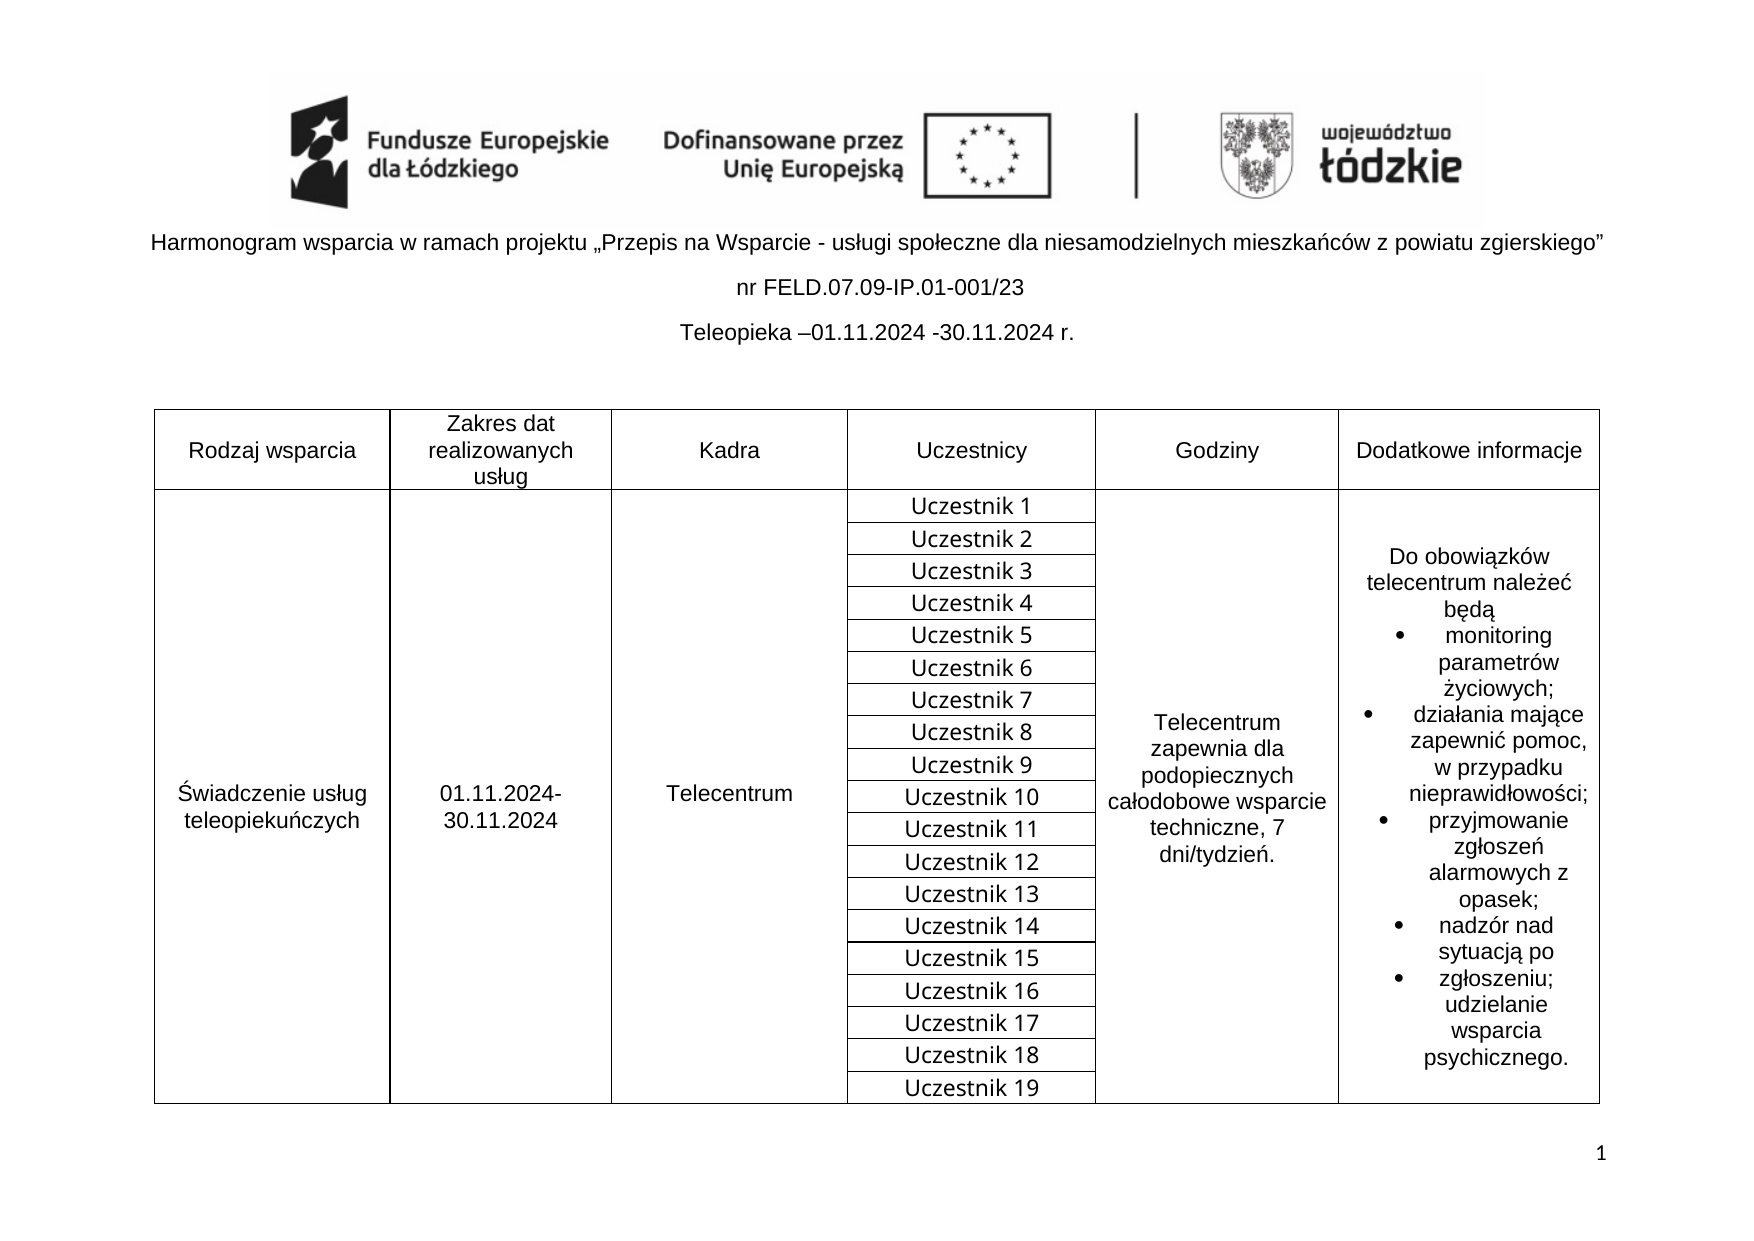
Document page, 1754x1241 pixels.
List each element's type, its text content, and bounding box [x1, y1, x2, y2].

table_header Rodzaj wsparcia [155, 410, 389, 489]
table_cell Uczestnik 4 [848, 587, 1095, 618]
table_cell Uczestnik 19 [848, 1072, 1095, 1103]
table_cell Uczestnik 7 [848, 684, 1095, 715]
table_cell Uczestnik 9 [848, 749, 1095, 780]
table_cell Uczestnik 11 [848, 813, 1095, 844]
table_header Godziny [1096, 410, 1338, 489]
table_cell Uczestnik 2 [848, 523, 1095, 554]
table_cell Uczestnik 14 [848, 910, 1095, 941]
table_cell Uczestnik 15 [848, 943, 1095, 974]
table_cell Uczestnik 5 [848, 620, 1095, 651]
table_cell Uczestnik 18 [848, 1039, 1095, 1071]
text nr FELD.07.09-IP.01-001/23 [148, 274, 1606, 300]
table_cell Uczestnik 6 [848, 652, 1095, 683]
table_cell Uczestnik 13 [848, 878, 1095, 909]
table_header Kadra [612, 410, 847, 489]
table_cell Uczestnik 1 [848, 490, 1095, 522]
table_cell 01.11.2024-30.11.2024 01.11.2024-30.11.2024 01.11.2024-30.11.2024 01.11.2024-30.11.2024 [391, 490, 611, 1103]
table_header Dodatkowe informacje [1339, 410, 1599, 489]
table_cell Uczestnik 10 [848, 781, 1095, 812]
table_cell Świadczenie usług teleopiekuńczych Świadczenie usług teleopiekuńczych Świadczenie usług teleopiekuńczych Świadczenie usług teleopiekuńczych [155, 490, 389, 1103]
table_cell Uczestnik 17 [848, 1007, 1095, 1038]
picture [269, 73, 1485, 229]
table_cell Uczestnik 12 [848, 846, 1095, 877]
table_header Zakres dat realizowanych usług [391, 410, 611, 489]
text Teleopieka –01.11.2024 -30.11.2024 r. [148, 319, 1606, 345]
table_header Uczestnicy [848, 410, 1095, 489]
table_cell Telecentrum zapewnia dla podopiecznych całodobowe wsparcie techniczne, 7 dni/tydzień. Telecentrum zapewnia dla podopiecznych całodobowe wsparcie techniczne, 7 dni/tydzień. Telecentrum zapewnia dla podopiecznych całodobowe wsparcie techniczne, 7 dni/tydzień. Telecentrum zapewnia dla podopiecznych całodobowe wsparcie techniczne, 7 dni/tydzień [1096, 490, 1338, 1103]
table_cell Uczestnik 3 [848, 555, 1095, 586]
table_cell Do obowiązków telecentrum należeć będą monitoring parametrów życiowych; działania mające zapewnić pomoc, w przypadku nieprawidłowości; przyjmowanie zgłoszeń alarmowych z opasek; nadzór nad sytuacją po zgłoszeniu; udzielanie wsparcia psychicznego. Do obowiązków telecentrum należeć będą monitoring parametrów życiowych; działania mające zapewnić pomoc, w przypadku nieprawidłowości; przyjmowanie zgłoszeń alarmowych z opasek; nadzór nad sytuacją po zgłoszeniu; udzielanie wsparcia psychicznego. Do obowiązków telecentrum należeć będą monitoring parametrów życiowych; działania mające zapewnić pomoc, w przypadku nieprawidłowości; przyjmowanie zgłoszeń alarmowych z opasek; nadzór nad sytuacją po zgłoszeniu; udzielanie wsparcia psychicznego. Do obowiązków telecentrum należeć będą monitoring parametrów życiowych; działania mające zapewnić pomoc, w przypadku nieprawidłowości; przyjmowanie zgłoszeń alarmowych z opasek; nadzór nad sytuacją po zgłoszeniu; udzielanie wsparcia psychicznego. [1339, 490, 1599, 1103]
table_cell Telecentrum Telecentrum Telecentrum Telecentrum [612, 490, 847, 1103]
table_cell Uczestnik 16 [848, 975, 1095, 1006]
table_cell Uczestnik 8 [848, 716, 1095, 748]
text Harmonogram wsparcia w ramach projektu „Przepis na Wsparcie - usługi społeczne dla niesamodzielnych mieszkańców z powiatu zgierskiego” [148, 229, 1606, 255]
